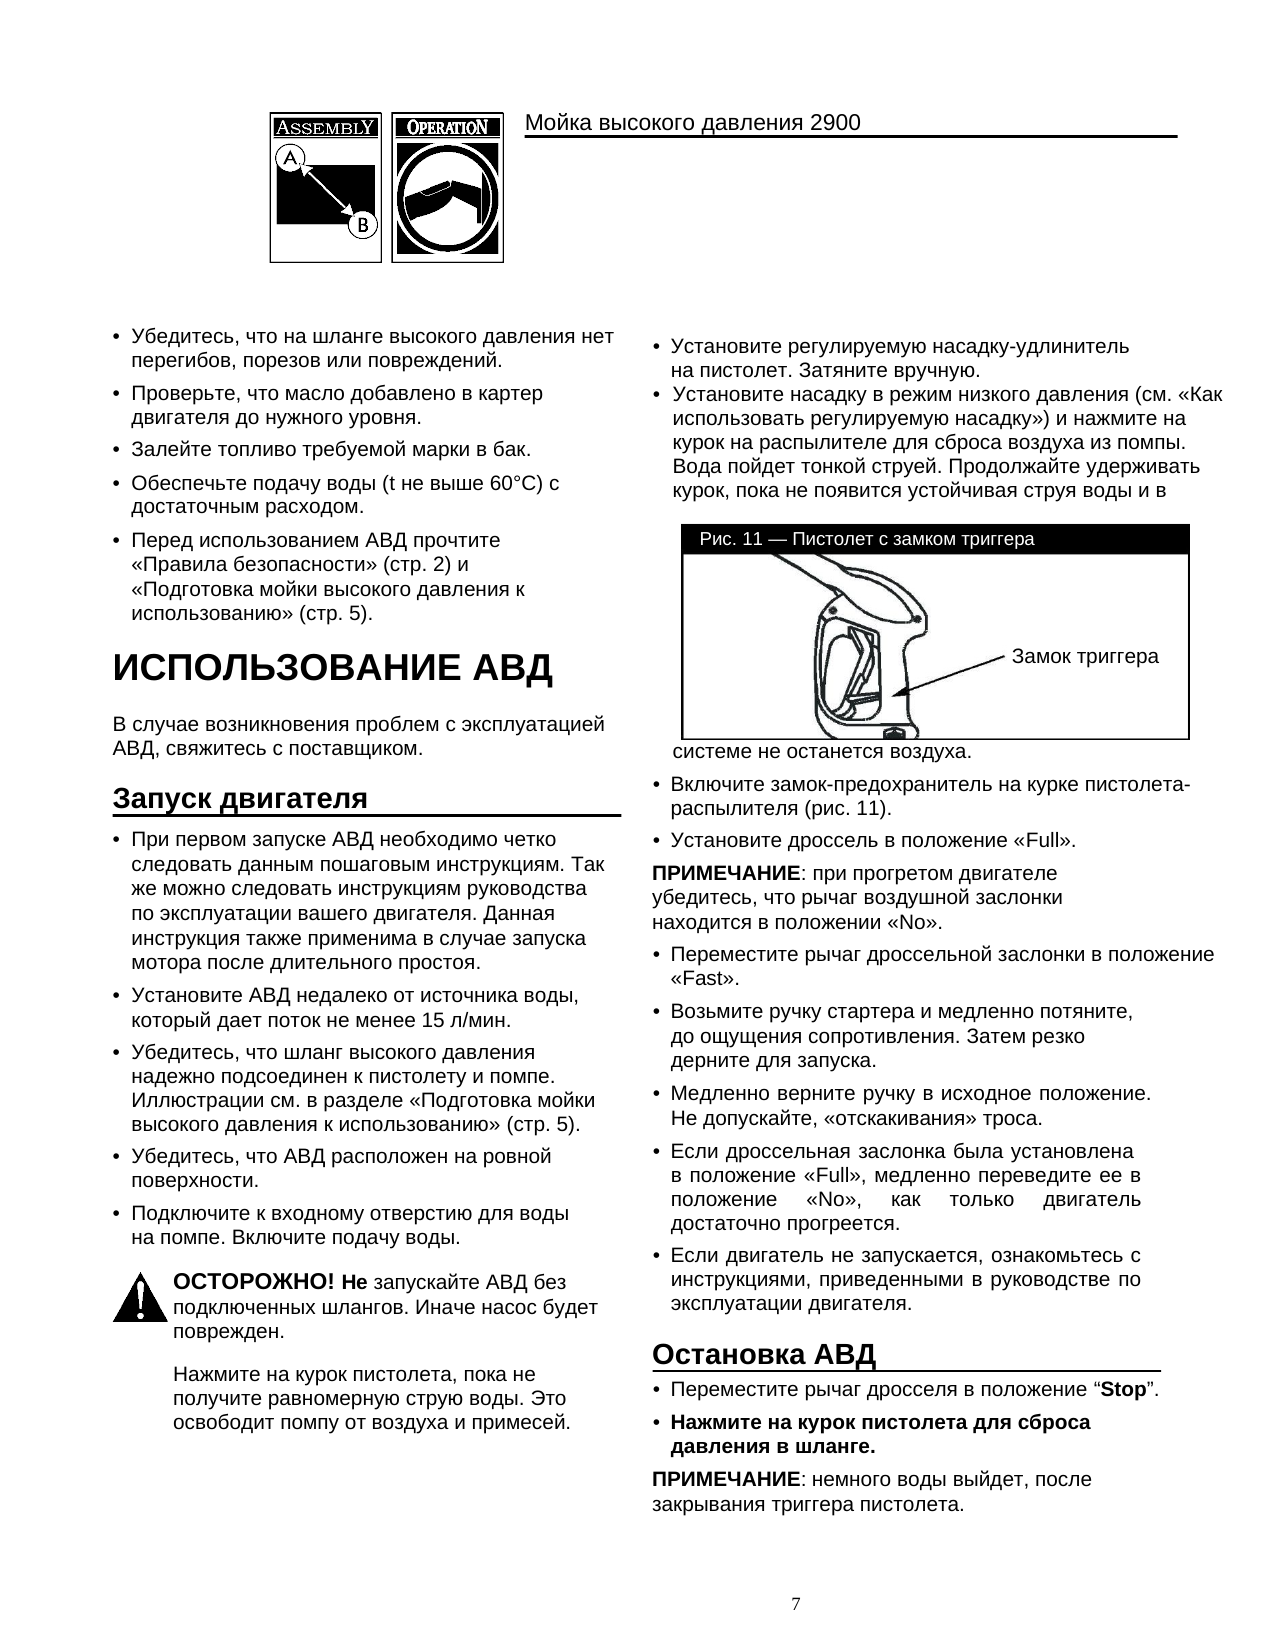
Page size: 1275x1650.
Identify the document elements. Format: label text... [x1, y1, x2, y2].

subtitle В случае возникновения проблем с эксплуатацией АВД, свяжитесь с поставщиком. [112, 711, 621, 759]
text Мойка высокого давления 2900 [524, 109, 1235, 162]
list Убедитесь, что АВД расположен на ровной поверхности. [112, 1144, 621, 1192]
subtitle ИСПОЛЬЗОВАНИЕ АВД [112, 645, 621, 688]
subtitle Остановка АВД [652, 1337, 1235, 1370]
text Нажмите на курок пистолета, пока не получите равномерную струю воды. Это освободит помпу от воздуха и примесей. [173, 1362, 608, 1433]
list Если дроссельная заслонка была установлена ​​в положение «Full», медленно переведите ее в положение «No», как только двигатель достаточно прогреется. [653, 1138, 1142, 1234]
list Установите регулируемую насадку-удлинитель на пистолет. Затяните вручную. [653, 334, 1146, 382]
picture [112, 1272, 168, 1322]
picture [269, 112, 382, 263]
subtitle Запуск двигателя [112, 781, 621, 814]
list Включите замок-предохранитель на курке пистолета-распылителя (рис. 11). [653, 772, 1235, 819]
picture [681, 523, 1190, 740]
text ПРИМЕЧАНИЕ: немного воды выйдет, после закрывания триггера пистолета. [652, 1467, 1153, 1516]
list Обеспечьте подачу воды (t не выше 60°С) с достаточным расходом. [112, 470, 619, 518]
list Проверьте, что масло добавлено в картер двигателя до нужного уровня. [112, 381, 612, 429]
list Подключите к входному отверстию для воды на помпе. Включите подачу воды. [112, 1201, 591, 1249]
list Переместите рычаг дроссельной заслонки в положение «Fast». [653, 942, 1235, 990]
list Переместите рычаг дросселя в положение “Stop”. [653, 1377, 1235, 1401]
list Установите АВД недалеко от источника воды, который дает поток не менее 15 л/мин. [112, 983, 589, 1032]
picture [391, 112, 504, 263]
text ПРИМЕЧАНИЕ: при прогретом двигателе убедитесь, что рычаг воздушной заслонки находится в положении «No». [652, 861, 1153, 934]
list При первом запуске АВД необходимо четко следовать данным пошаговым инструкциям. Так же можно следовать инструкциям руководства по эксплуатации вашего двигателя. Данная инструкция также применима в случае запуска мотора после длительного простоя. [112, 827, 606, 974]
list Залейте топливо требуемой марки в бак. [112, 437, 621, 461]
list Перед использованием АВД прочтите «Правила безопасности» (стр. 2) и «Подготовка мойки высокого давления к использованию» (стр. 5). [112, 527, 575, 625]
list Если двигатель не запускается, ознакомьтесь с инструкциями, приведенными в руководстве по эксплуатации двигателя. [653, 1243, 1142, 1314]
list Убедитесь, что шланг высокого давления надежно подсоединен к пистолету и помпе. Иллюстрации см. в разделе «Подготовка мойки высокого давления к использованию» (стр. 5). [112, 1040, 621, 1136]
text ОСТОРОЖНО! Не запускайте АВД без подключенных шлангов. Иначе насос будет поврежден. [173, 1268, 608, 1343]
list Убедитесь, что на шланге высокого давления нет перегибов, порезов или повреждений. [112, 324, 614, 372]
list Медленно верните ручку в исходное положение. Не допускайте, «отскакивания» троса. [653, 1081, 1152, 1129]
subtitle Нажмите на курок пистолета для сброса давления в шланге. [653, 1409, 1102, 1458]
list Возьмите ручку стартера и медленно потяните, до ощущения сопротивления. Затем резко дерните для запуска. [653, 999, 1135, 1072]
list Установите дроссель в положение «Full». [653, 828, 1235, 852]
